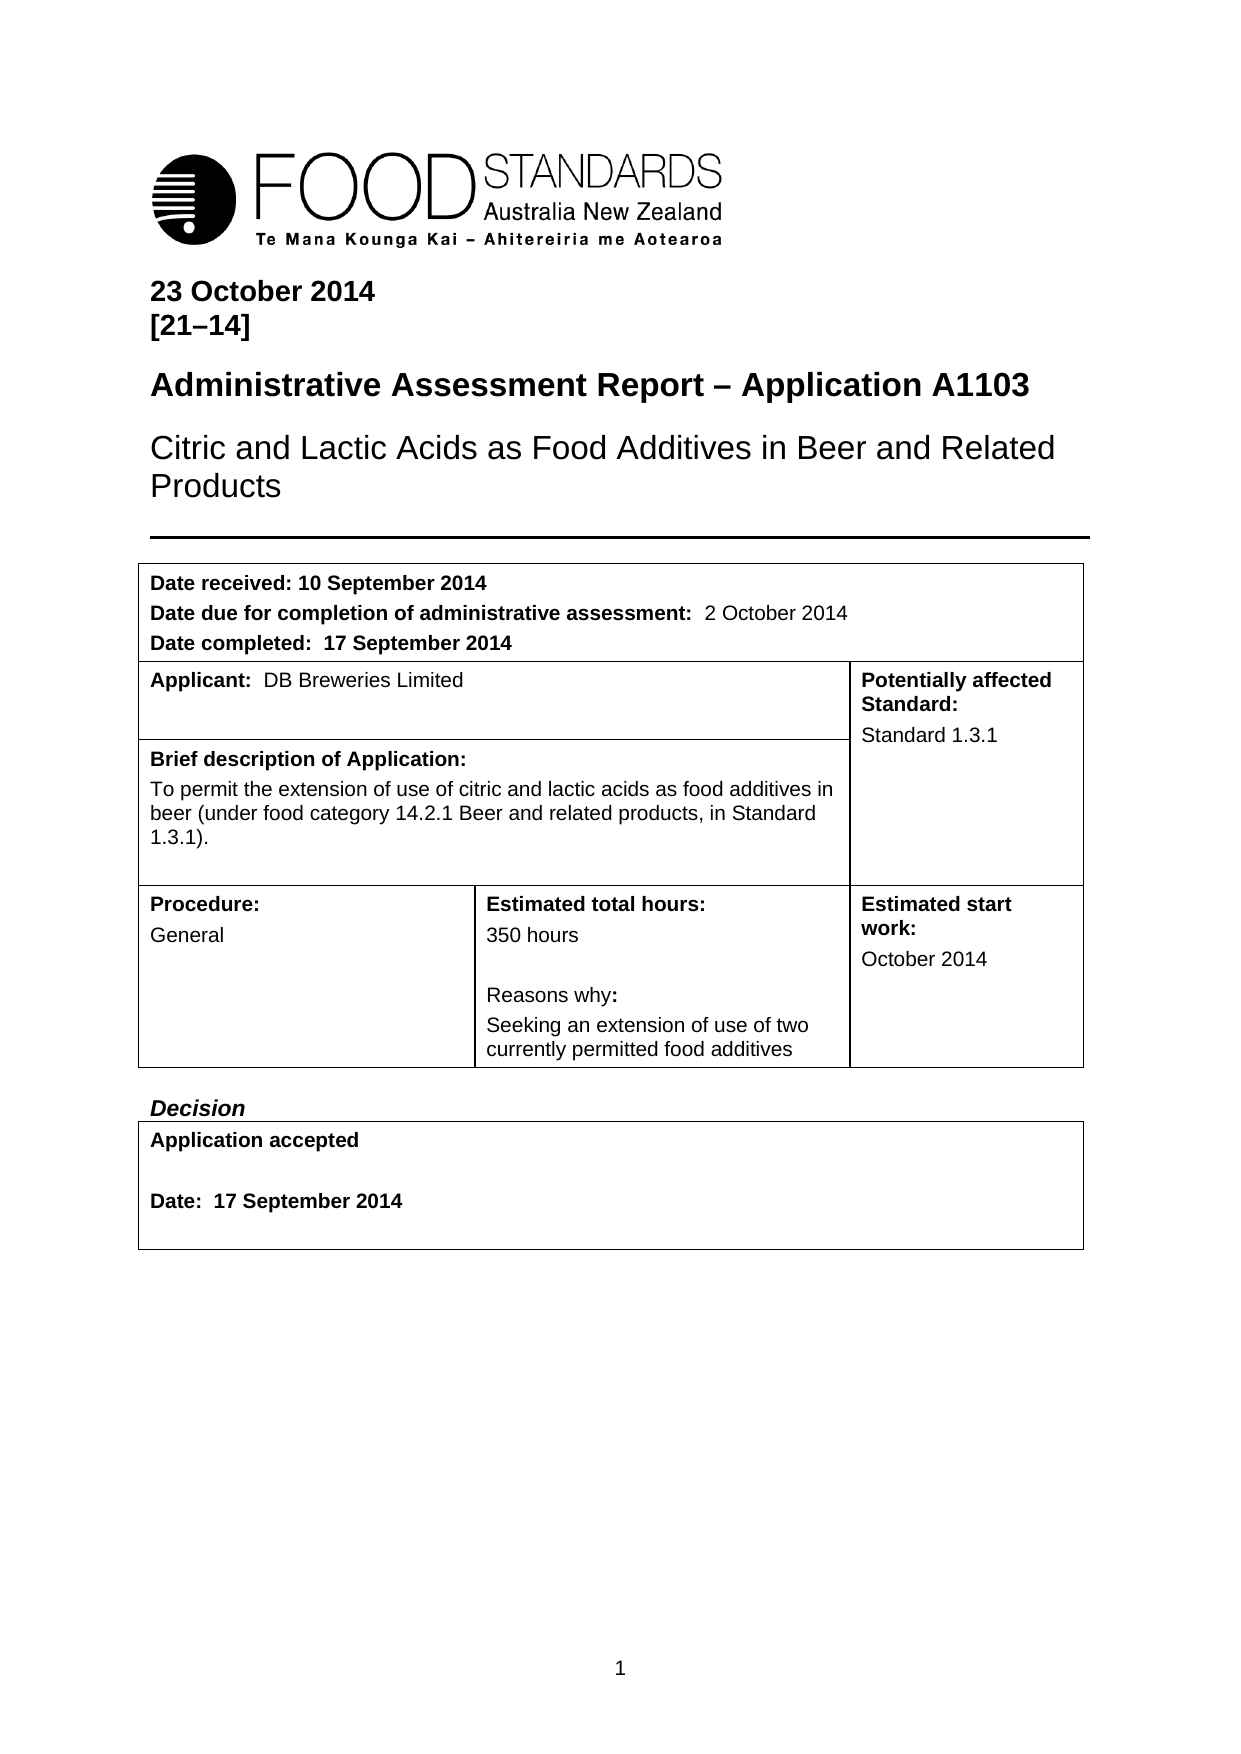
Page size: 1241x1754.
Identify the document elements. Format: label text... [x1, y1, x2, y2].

table_header Application accepted Date: 17 September 2014 [139, 1122, 1083, 1249]
text Decision [150, 1094, 1090, 1121]
title Citric and Lactic Acids as Food Additives in Beer and Related Products [150, 428, 1090, 505]
table_cell Estimated total hours: 350 hours Reasons why: Seeking an extension of use of two currently permitted food additives [476, 886, 849, 1067]
title Administrative Assessment Report – Application A1103 [150, 365, 1090, 404]
table_cell Brief description of Application: To permit the extension of use of citric and lactic acids as food additives in beer (under food category 14.2.1 Beer and related products, in Standard 1.3.1). [139, 740, 849, 885]
text 23 October 2014 [150, 274, 1090, 308]
table_cell Estimated start work: October 2014 [851, 886, 1083, 1067]
text [21–14] [150, 308, 1090, 341]
table_cell Potentially affected Standard: Standard 1.3.1 [851, 662, 1083, 885]
picture [150, 150, 723, 251]
table_cell Applicant: DB Breweries Limited [139, 662, 849, 739]
table_cell Procedure: General [139, 886, 474, 1067]
table_header Date received: 10 September 2014 Date due for completion of administrative assessment: 2 October 2014 Date completed: 17 September 2014 [139, 564, 1083, 661]
